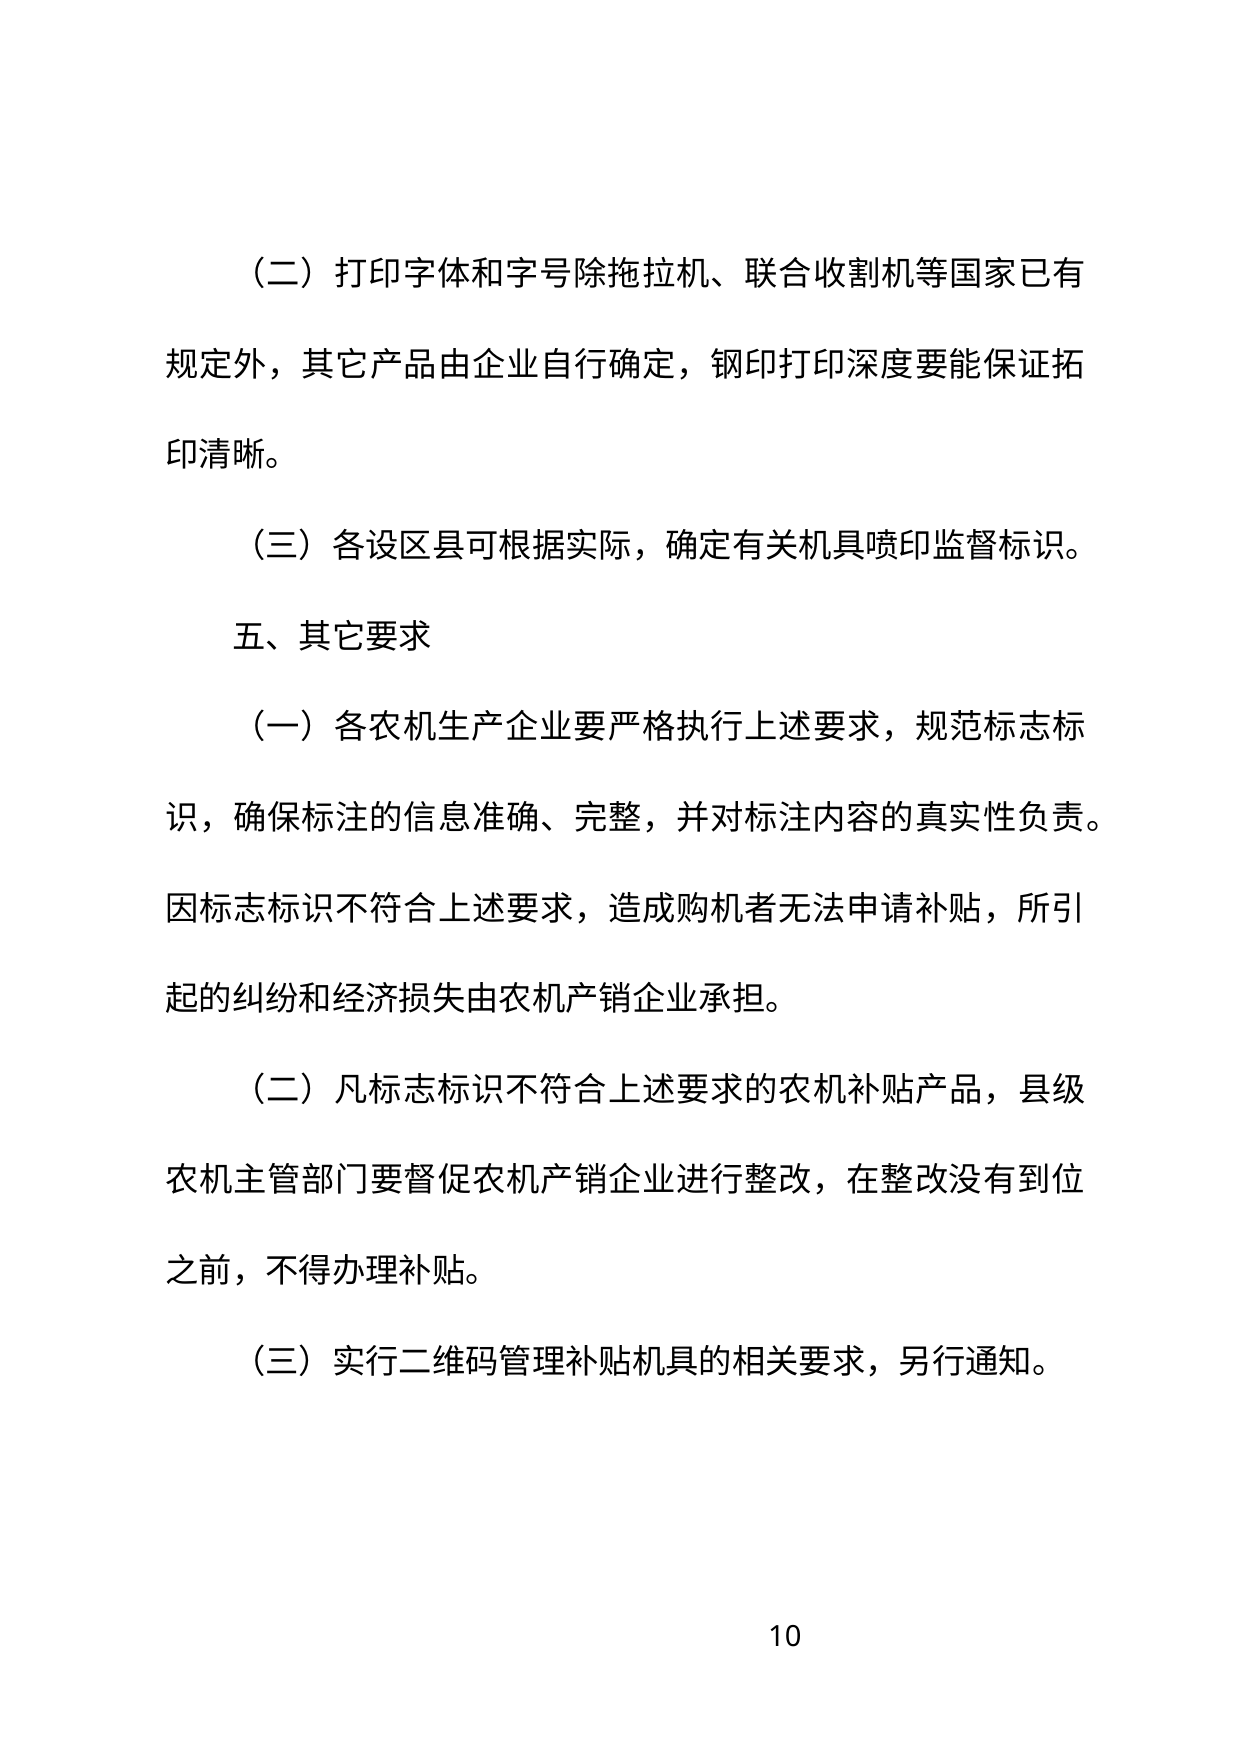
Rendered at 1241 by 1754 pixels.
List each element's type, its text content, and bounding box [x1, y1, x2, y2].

text （二）打印字体和字号除拖拉机、联合收割机等国家已有规定外，其它产品由企业自行确定，钢印打印深度要能保证拓印清晰。 [165, 226, 1087, 498]
text （二）凡标志标识不符合上述要求的农机补贴产品，县级农机主管部门要督促农机产销企业进行整改，在整改没有到位之前，不得办理补贴。 [165, 1041, 1087, 1313]
text （三）实行二维码管理补贴机具的相关要求，另行通知。 [165, 1313, 1087, 1404]
text 五、其它要求 [165, 588, 1087, 679]
text （三）各设区县可根据实际，确定有关机具喷印监督标识。 [165, 498, 1087, 588]
text （一）各农机生产企业要严格执行上述要求，规范标志标识，确保标注的信息准确、完整，并对标注内容的真实性负责。因标志标识不符合上述要求，造成购机者无法申请补贴，所引起的纠纷和经济损失由农机产销企业承担。 [165, 679, 1087, 1041]
